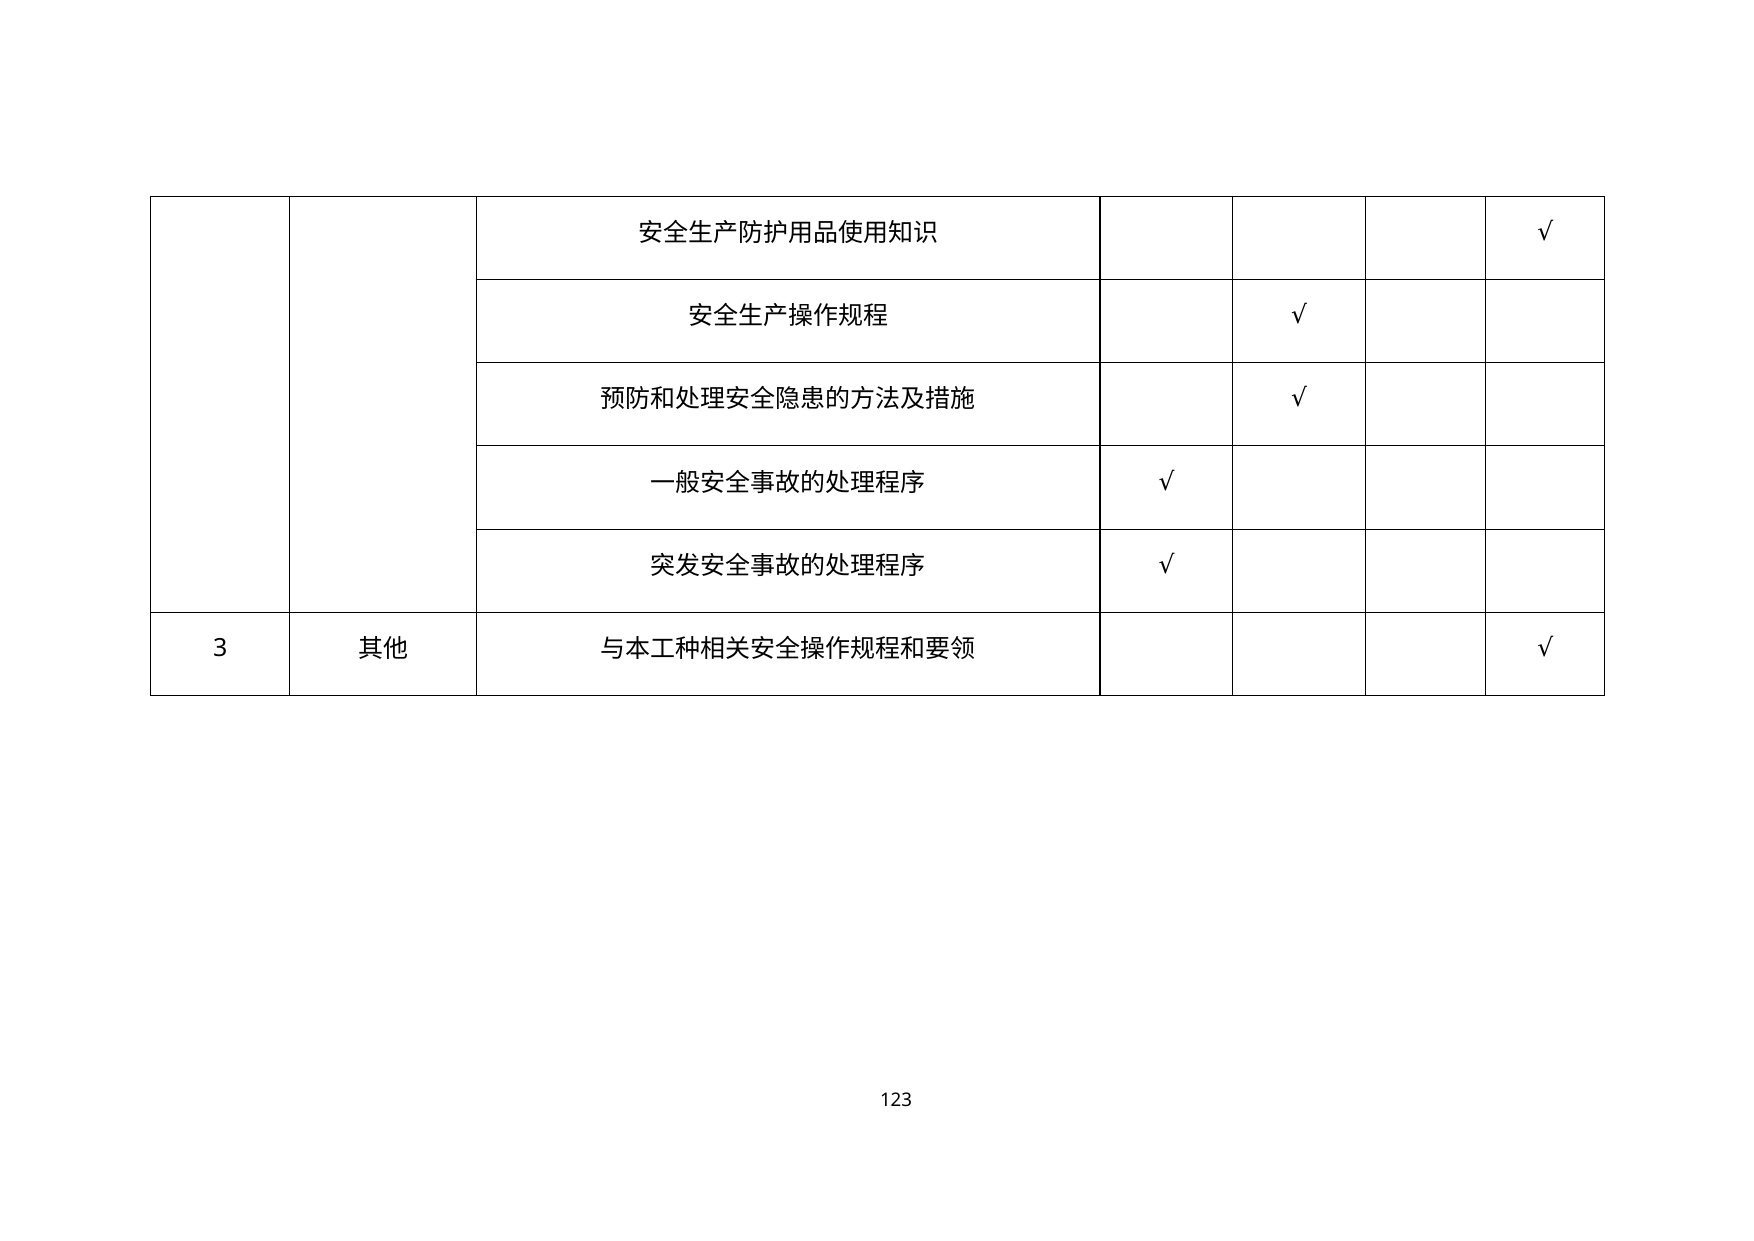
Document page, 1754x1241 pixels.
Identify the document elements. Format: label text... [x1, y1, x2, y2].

table_cell [1101, 363, 1232, 445]
table_cell √ [1233, 280, 1365, 362]
table_cell [1233, 613, 1365, 695]
table_cell [1233, 446, 1365, 528]
table_cell [1233, 530, 1365, 612]
table_cell 一般安全事故的处理程序 [477, 446, 1099, 528]
table_cell [1101, 197, 1232, 279]
table_cell 安全生产防护用品使用知识 [477, 197, 1099, 279]
table_cell [1486, 363, 1604, 445]
table_cell √ [1486, 613, 1604, 695]
table_cell [1366, 363, 1485, 445]
table_cell [1366, 613, 1485, 695]
table_cell √ [1486, 197, 1604, 279]
table_cell 预防和处理安全隐患的方法及措施 [477, 363, 1099, 445]
table_cell 突发安全事故的处理程序 [477, 530, 1099, 612]
table_cell √ [1101, 530, 1232, 612]
table_cell 3 [151, 613, 289, 695]
table_cell √ [1101, 446, 1232, 528]
table_cell [1233, 197, 1365, 279]
table_cell [1366, 197, 1485, 279]
table_cell [1366, 280, 1485, 362]
table_cell [1101, 280, 1232, 362]
table_cell 安全生产操作规程 [477, 280, 1099, 362]
table_cell [1486, 446, 1604, 528]
table_cell 其他 [290, 613, 476, 695]
table_cell [1486, 280, 1604, 362]
table_cell √ [1233, 363, 1365, 445]
table_cell [1486, 530, 1604, 612]
table_cell [1366, 530, 1485, 612]
table_cell [1366, 446, 1485, 528]
table_cell 与本工种相关安全操作规程和要领 [477, 613, 1099, 695]
table_cell [1101, 613, 1232, 695]
